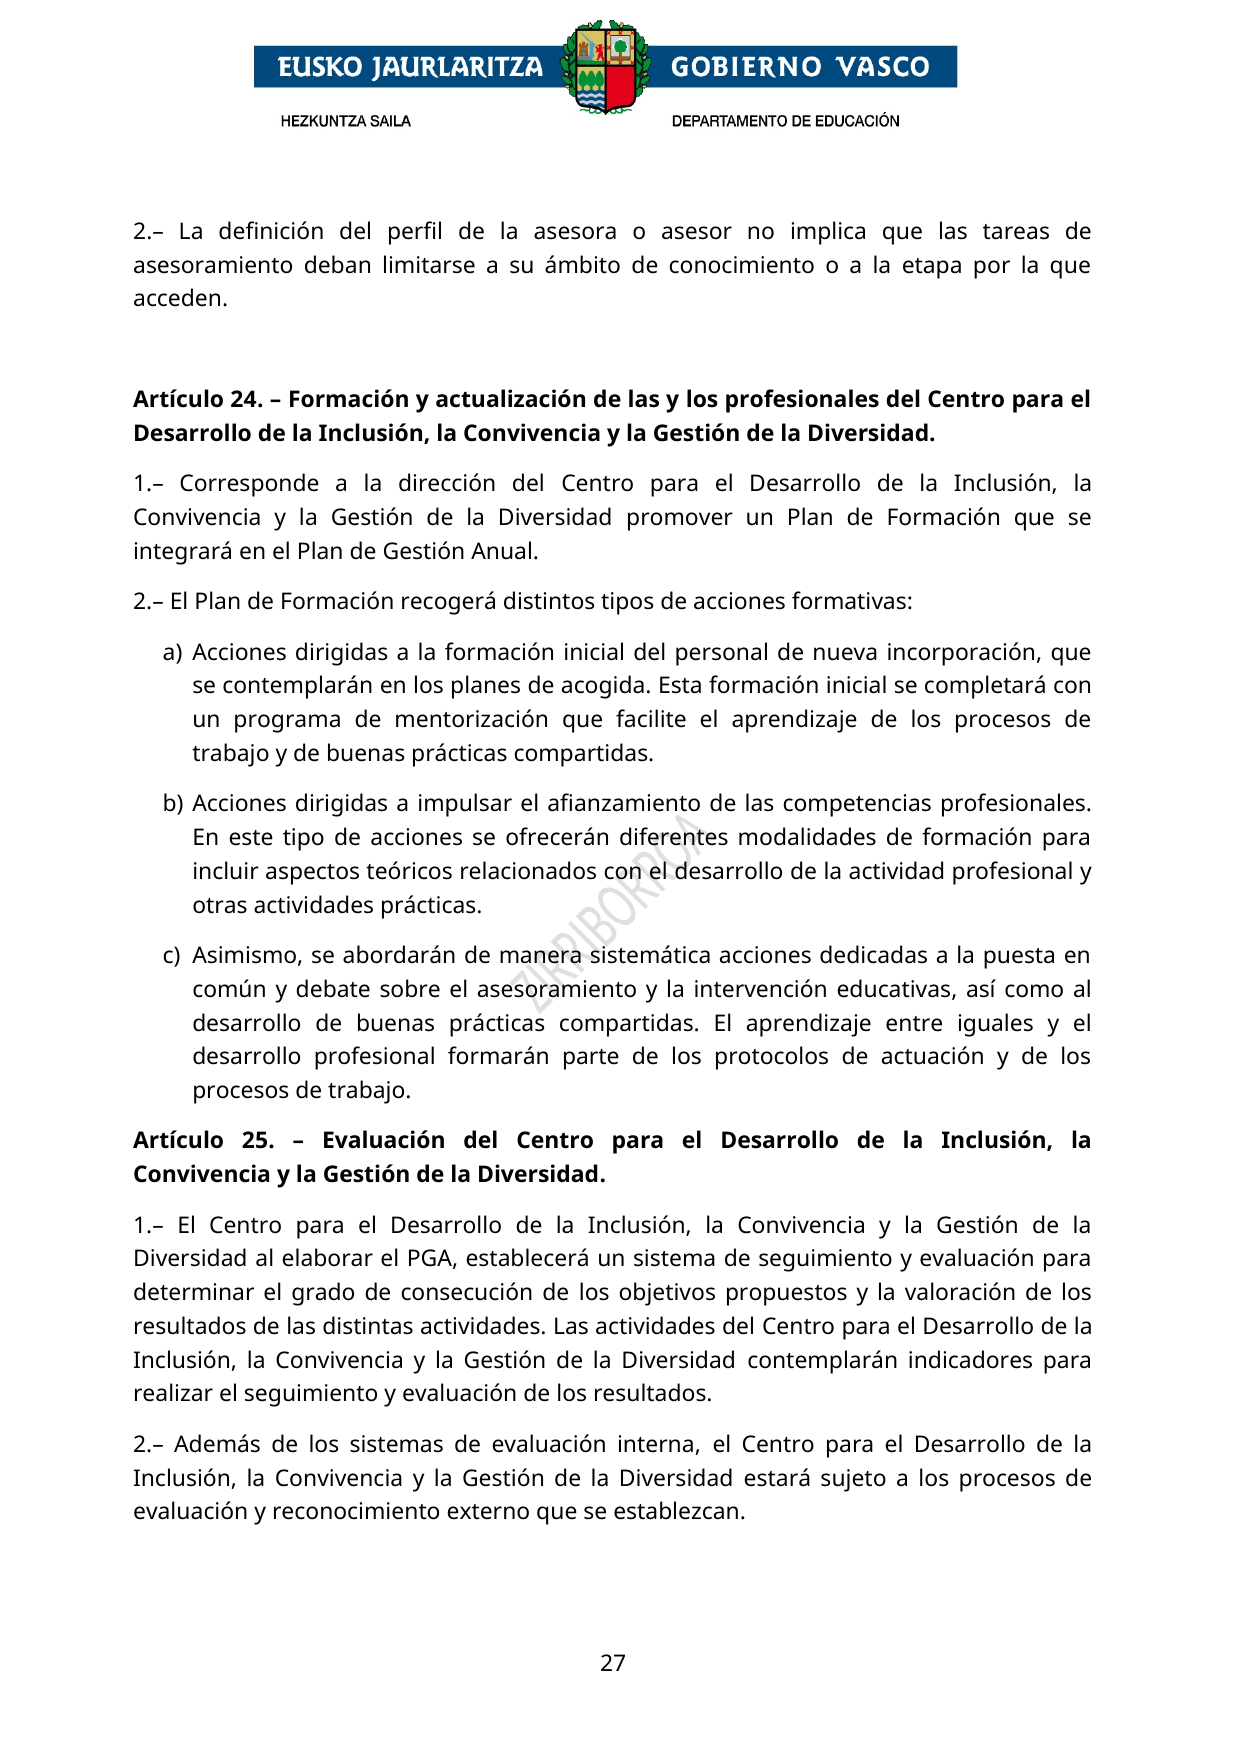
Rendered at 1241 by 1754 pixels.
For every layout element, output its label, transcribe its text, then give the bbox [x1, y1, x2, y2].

text 2.– El Plan de Formación recogerá distintos tipos de acciones formativas: [133, 585, 1093, 617]
text 1.– El Centro para el Desarrollo de la Inclusión, la Convivencia y la Gestión de la Diversidad al elaborar el PGA, establecerá un sistema de seguimiento y evaluación para determinar el grado de consecución de los objetivos propuestos y la valoración de los resultados de las distintas actividades. Las actividades del Centro para el Desarrollo de la Inclusión, la Convivencia y la Gestión de la Diversidad contemplarán indicadores para realizar el seguimiento y evaluación de los resultados. [133, 1209, 1093, 1409]
text Artículo 24. – Formación y actualización de las y los profesionales del Centro para el Desarrollo de la Inclusión, la Convivencia y la Gestión de la Diversidad. [133, 383, 1093, 448]
text 2.– La definición del perfil de la asesora o asesor no implica que las tareas de asesoramiento deban limitarse a su ámbito de conocimiento o a la etapa por la que acceden. [133, 215, 1093, 314]
text 2.– Además de los sistemas de evaluación interna, el Centro para el Desarrollo de la Inclusión, la Convivencia y la Gestión de la Diversidad estará sujeto a los procesos de evaluación y reconocimiento externo que se establezcan. [133, 1428, 1093, 1462]
text 2.– Además de los sistemas de evaluación interna, el Centro para el Desarrollo de la Inclusión, la Convivencia y la Gestión de la Diversidad estará sujeto a los procesos de evaluación y reconocimiento externo que se establezcan. [133, 1493, 1093, 1527]
text 1.– Corresponde a la dirección del Centro para el Desarrollo de la Inclusión, la Convivencia y la Gestión de la Diversidad promover un Plan de Formación que se integrará en el Plan de Gestión Anual. [133, 467, 1093, 566]
text b) Acciones dirigidas a impulsar el afianzamiento de las competencias profesionales. En este tipo de acciones se ofrecerán diferentes modalidades de formación para incluir aspectos teóricos relacionados con el desarrollo de la actividad profesional y otras actividades prácticas. [162, 787, 1093, 920]
text c) Asimismo, se abordarán de manera sistemática acciones dedicadas a la puesta en común y debate sobre el asesoramiento y la intervención educativas, así como al desarrollo de buenas prácticas compartidas. El aprendizaje entre iguales y el desarrollo profesional formarán parte de los protocolos de actuación y de los procesos de trabajo. [162, 939, 1093, 1105]
text a) Acciones dirigidas a la formación inicial del personal de nueva incorporación, que se contemplarán en los planes de acogida. Esta formación inicial se completará con un programa de mentorización que facilite el aprendizaje de los procesos de trabajo y de buenas prácticas compartidas. [162, 636, 1093, 768]
text Artículo 25. – Evaluación del Centro para el Desarrollo de la Inclusión, la Convivencia y la Gestión de la Diversidad. [133, 1124, 1093, 1189]
picture [249, 20, 962, 177]
